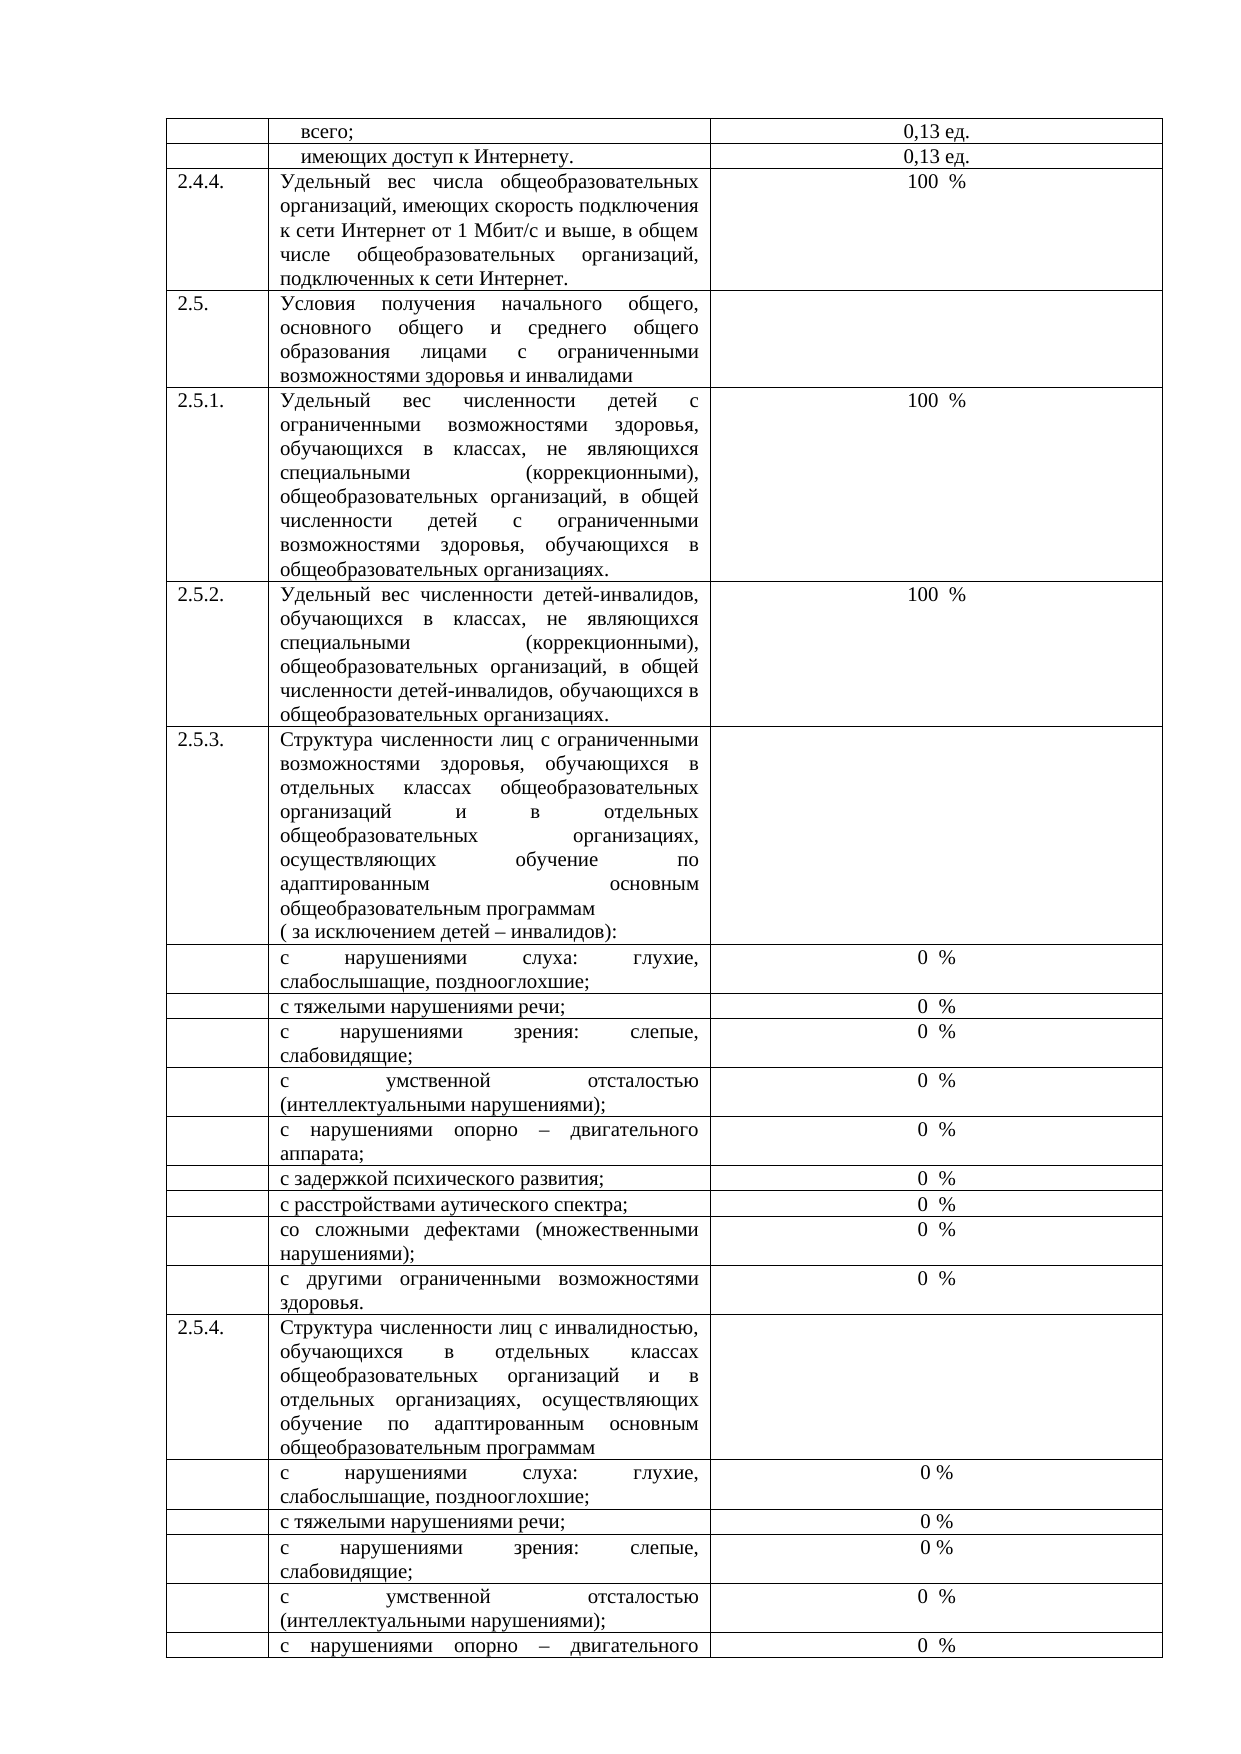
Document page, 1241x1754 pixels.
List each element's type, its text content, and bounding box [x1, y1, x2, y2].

table_cell 0 % [711, 1460, 1162, 1508]
table_cell 2.5.3. [167, 727, 268, 943]
table_cell всего; [269, 119, 710, 143]
table_cell 0,13 ед. [711, 119, 1162, 143]
table_cell 0 % [711, 1266, 1162, 1314]
table_cell [711, 1315, 1162, 1459]
table_cell [167, 1266, 268, 1314]
table_cell имеющих доступ к Интернету. [269, 144, 710, 168]
table_cell 2.5. [167, 291, 268, 387]
table_cell [167, 1535, 268, 1583]
table_cell [167, 1584, 268, 1632]
table_cell 0 % [711, 1019, 1162, 1067]
table_cell [167, 1633, 268, 1657]
table_cell Удельный вес численности детей с ограниченными возможностями здоровья, обучающихся в классах, не являющихся специальными (коррекционными), общеобразовательных организаций, в общей численности детей с ограниченными возможностями здоровья, обучающихся в общеобразовательных организациях. [269, 388, 710, 581]
table_cell с тяжелыми нарушениями речи; [269, 994, 710, 1018]
table_cell 100 % [711, 582, 1162, 726]
table_cell Структура численности лиц с инвалидностью, обучающихся в отдельных классах общеобразовательных организаций и в отдельных организациях, осуществляющих обучение по адаптированным основным общеобразовательным программам [269, 1315, 710, 1459]
table_cell [167, 945, 268, 993]
table_cell с умственной отсталостью (интеллектуальными нарушениями); [269, 1584, 710, 1632]
table_cell с нарушениями слуха: глухие, слабослышащие, позднооглохшие; [269, 1460, 710, 1508]
table_cell со сложными дефектами (множественными нарушениями); [269, 1217, 710, 1265]
table_cell 2.5.1. [167, 388, 268, 581]
table_cell с нарушениями зрения: слепые, слабовидящие; [269, 1019, 710, 1067]
table_cell [167, 119, 268, 143]
table_cell [167, 1217, 268, 1265]
table_cell 2.5.4. [167, 1315, 268, 1459]
table_cell с тяжелыми нарушениями речи; [269, 1510, 710, 1533]
table_cell [167, 1068, 268, 1116]
table_cell Удельный вес числа общеобразовательных организаций, имеющих скорость подключения к сети Интернет от 1 Мбит/с и выше, в общем числе общеобразовательных организаций, подключенных к сети Интернет. [269, 169, 710, 290]
table_cell [167, 144, 268, 168]
table_cell 2.5.2. [167, 582, 268, 726]
table_cell 0 % [711, 1584, 1162, 1632]
table_cell [167, 1117, 268, 1165]
table_cell с расстройствами аутического спектра; [269, 1191, 710, 1216]
table_cell 0 % [711, 1510, 1162, 1533]
table_cell 100 % [711, 169, 1162, 290]
table_cell с другими ограниченными возможностями здоровья. [269, 1266, 710, 1314]
table_cell 0 % [711, 1535, 1162, 1583]
table_cell 0 % [711, 1166, 1162, 1190]
table_cell 0,13 ед. [711, 144, 1162, 168]
table_cell 0 % [711, 1191, 1162, 1216]
table_cell с задержкой психического развития; [269, 1166, 710, 1190]
table_cell 100 % [711, 388, 1162, 581]
table_cell 0 % [711, 1068, 1162, 1116]
table_cell Условия получения начального общего, основного общего и среднего общего образования лицами с ограниченными возможностями здоровья и инвалидами [269, 291, 710, 387]
table_cell с нарушениями слуха: глухие, слабослышащие, позднооглохшие; [269, 945, 710, 993]
table_cell [167, 1510, 268, 1533]
table_cell 0 % [711, 994, 1162, 1018]
table_cell 2.4.4. [167, 169, 268, 290]
table_cell с нарушениями опорно – двигательного аппарата; [269, 1117, 710, 1165]
table_cell 0 % [711, 1633, 1162, 1657]
table_cell [167, 1191, 268, 1216]
table_cell с нарушениями зрения: слепые, слабовидящие; [269, 1535, 710, 1583]
table_cell [167, 994, 268, 1018]
table_cell 0 % [711, 1117, 1162, 1165]
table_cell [269, 1633, 710, 1657]
table_cell [711, 291, 1162, 387]
table_cell [167, 1019, 268, 1067]
table_cell [711, 727, 1162, 943]
table_cell Структура численности лиц с ограниченными возможностями здоровья, обучающихся в отдельных классах общеобразовательных организаций и в отдельных общеобразовательных организациях, осуществляющих обучение по адаптированным основным общеобразовательным программам ( за исключением детей – инвалидов): [269, 727, 710, 943]
table_cell 0 % [711, 945, 1162, 993]
table_cell 0 % [711, 1217, 1162, 1265]
table_cell с умственной отсталостью (интеллектуальными нарушениями); [269, 1068, 710, 1116]
table_cell [167, 1166, 268, 1190]
table_cell Удельный вес численности детей-инвалидов, обучающихся в классах, не являющихся специальными (коррекционными), общеобразовательных организаций, в общей численности детей-инвалидов, обучающихся в общеобразовательных организациях. [269, 582, 710, 726]
table_cell [167, 1460, 268, 1508]
